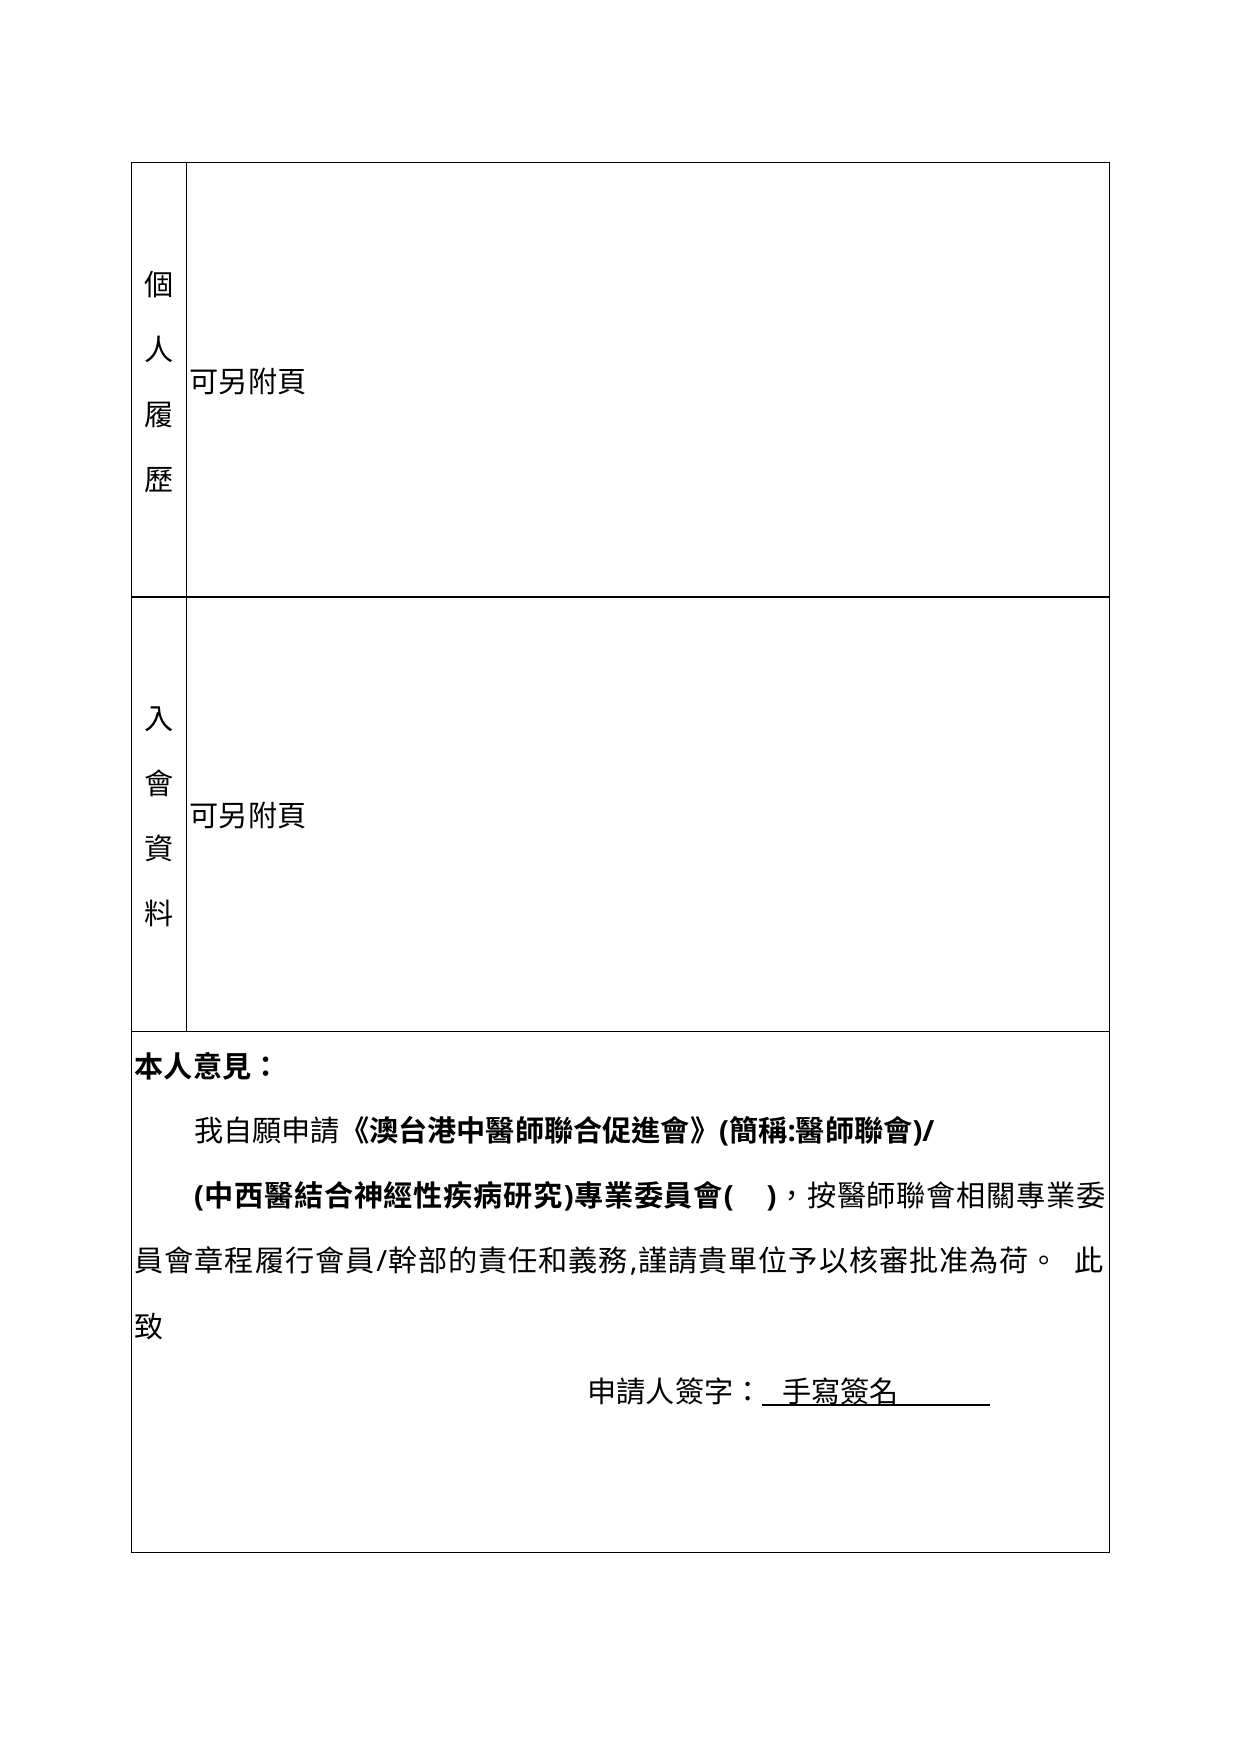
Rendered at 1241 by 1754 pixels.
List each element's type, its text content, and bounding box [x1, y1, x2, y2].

table_cell 可另附頁 [187, 163, 1109, 596]
table_cell 入會資料 [132, 598, 186, 1031]
table_cell 個人履歷 [132, 163, 186, 596]
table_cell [132, 1032, 1109, 1552]
table_cell 可另附頁 [187, 598, 1109, 1031]
